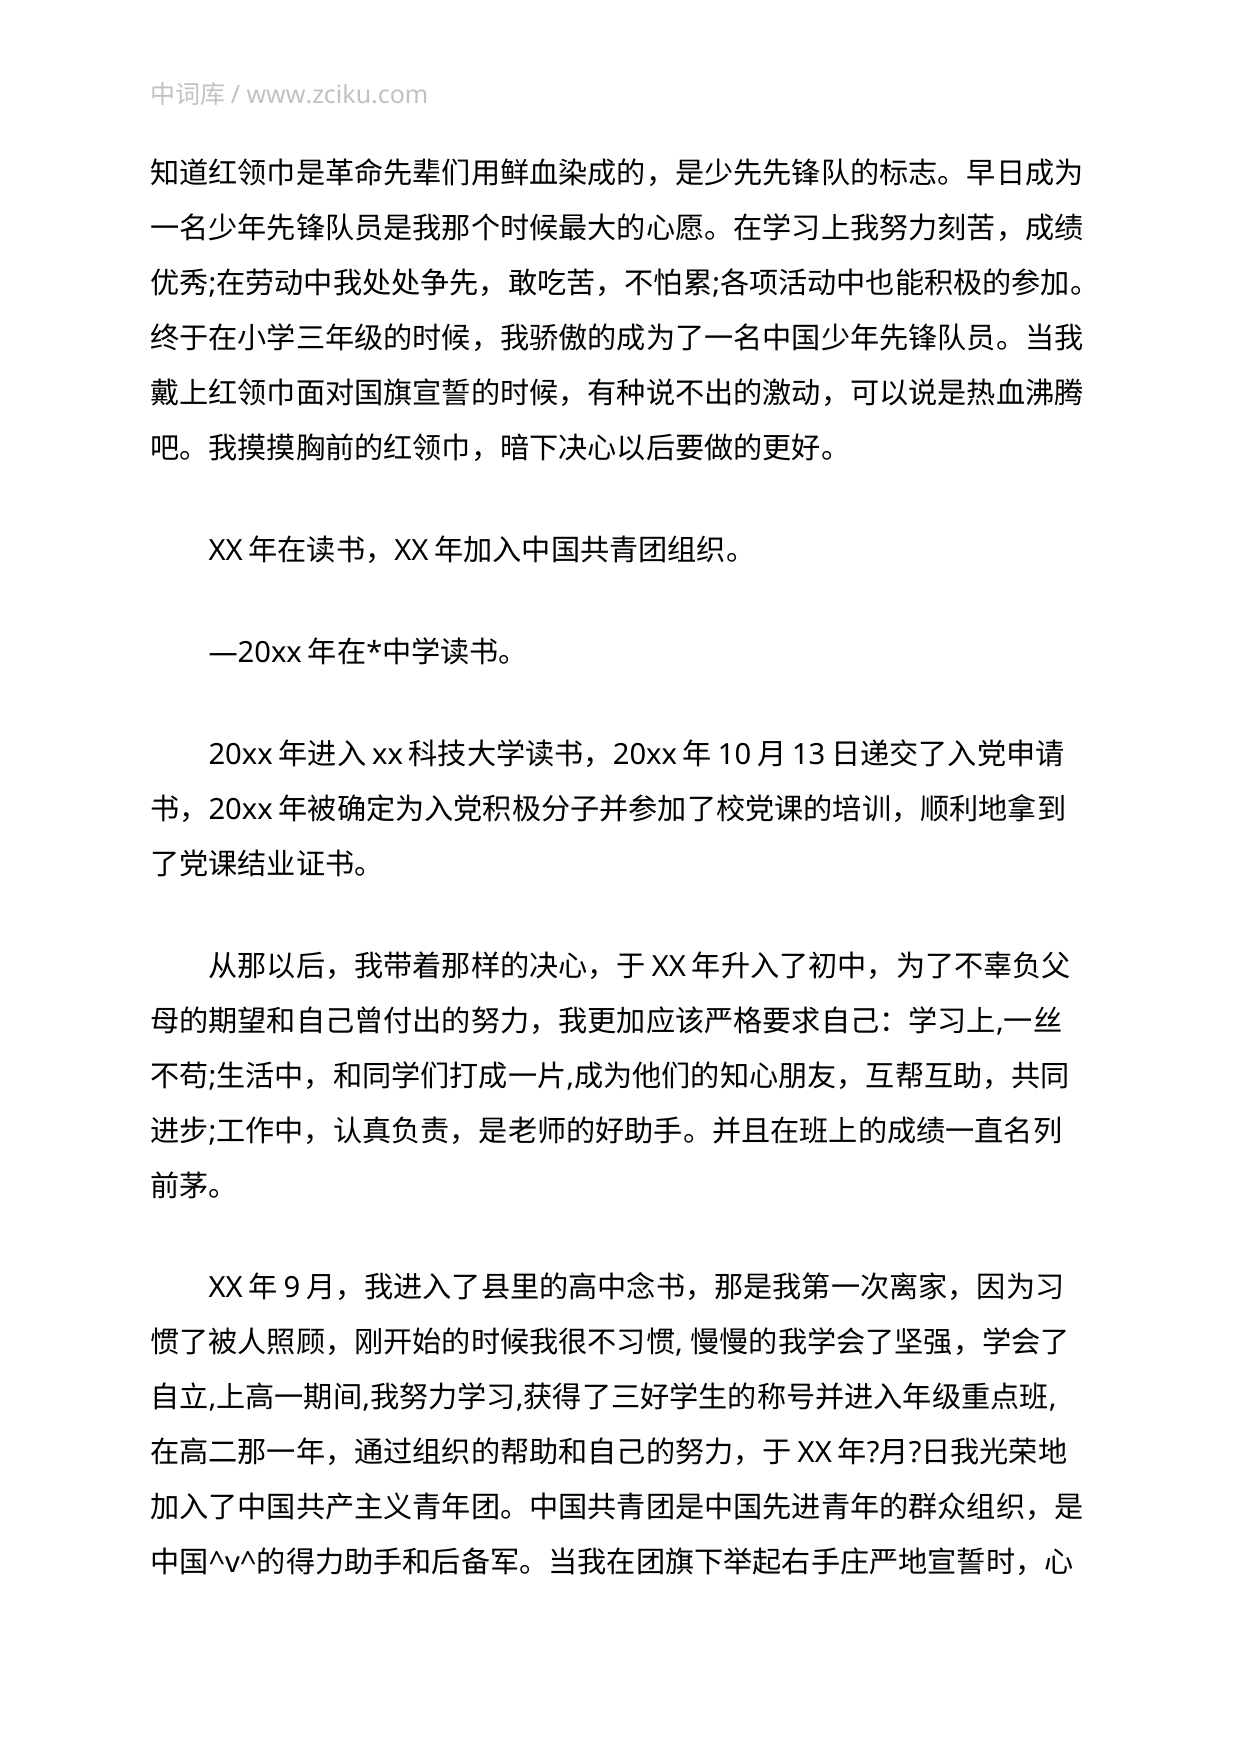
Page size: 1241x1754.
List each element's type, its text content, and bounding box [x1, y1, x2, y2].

text XX年在读书，XX年加入中国共青团组织。 [150, 526, 1090, 569]
text 20xx年进入xx科技大学读书，20xx年10月13日递交了入党申请书，20xx年被确定为入党积极分子并参加了校党课的培训，顺利地拿到了党课结业证书。 [150, 730, 1090, 883]
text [150, 1264, 1090, 1581]
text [150, 150, 1090, 467]
text 从那以后，我带着那样的决心，于XX年升入了初中，为了不辜负父母的期望和自己曾付出的努力，我更加应该严格要求自己：学习上,一丝不苟;生活中，和同学们打成一片,成为他们的知心朋友，互帮互助，共同进步;工作中，认真负责，是老师的好助手。并且在班上的成绩一直名列前茅。 [150, 942, 1090, 1204]
text —20xx年在*中学读书。 [150, 628, 1090, 671]
